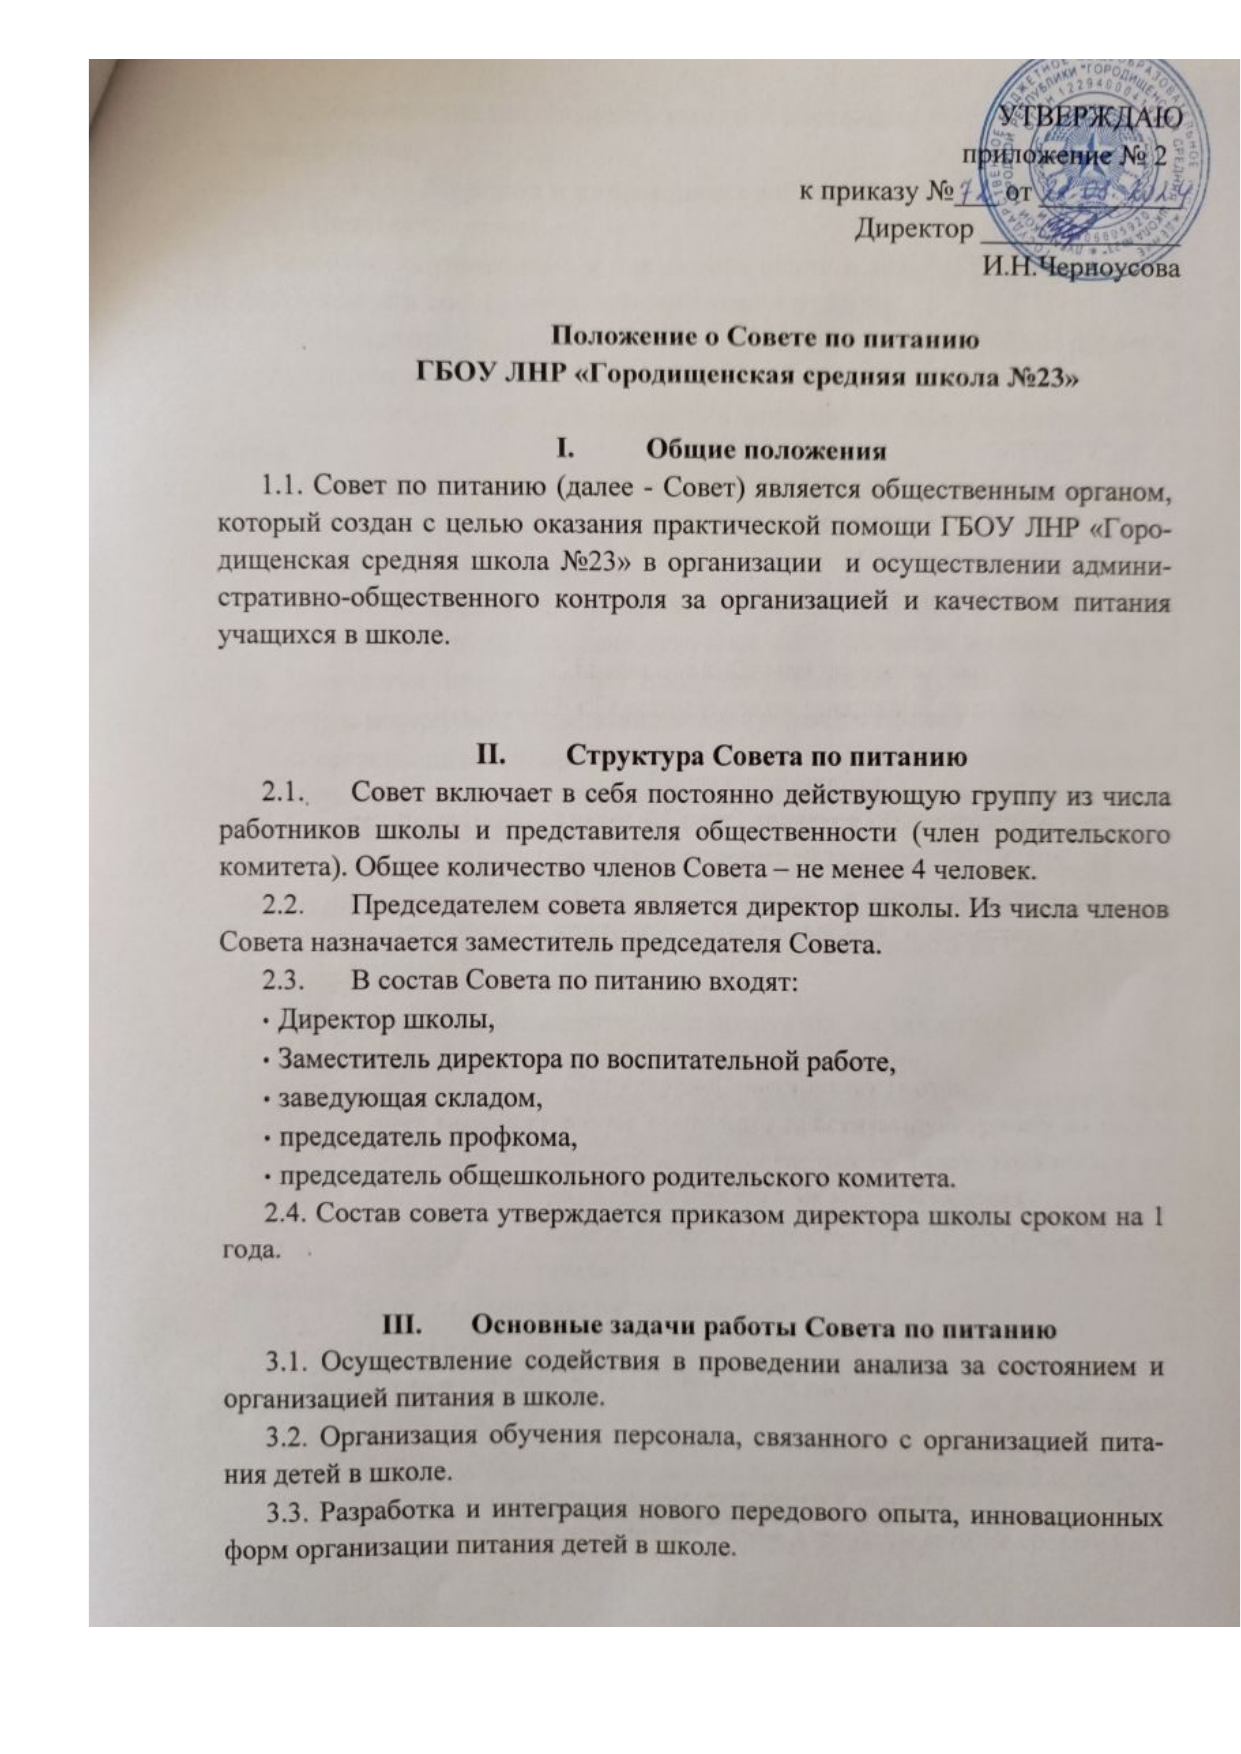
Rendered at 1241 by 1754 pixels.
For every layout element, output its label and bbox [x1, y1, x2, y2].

picture [88, 59, 1241, 1627]
